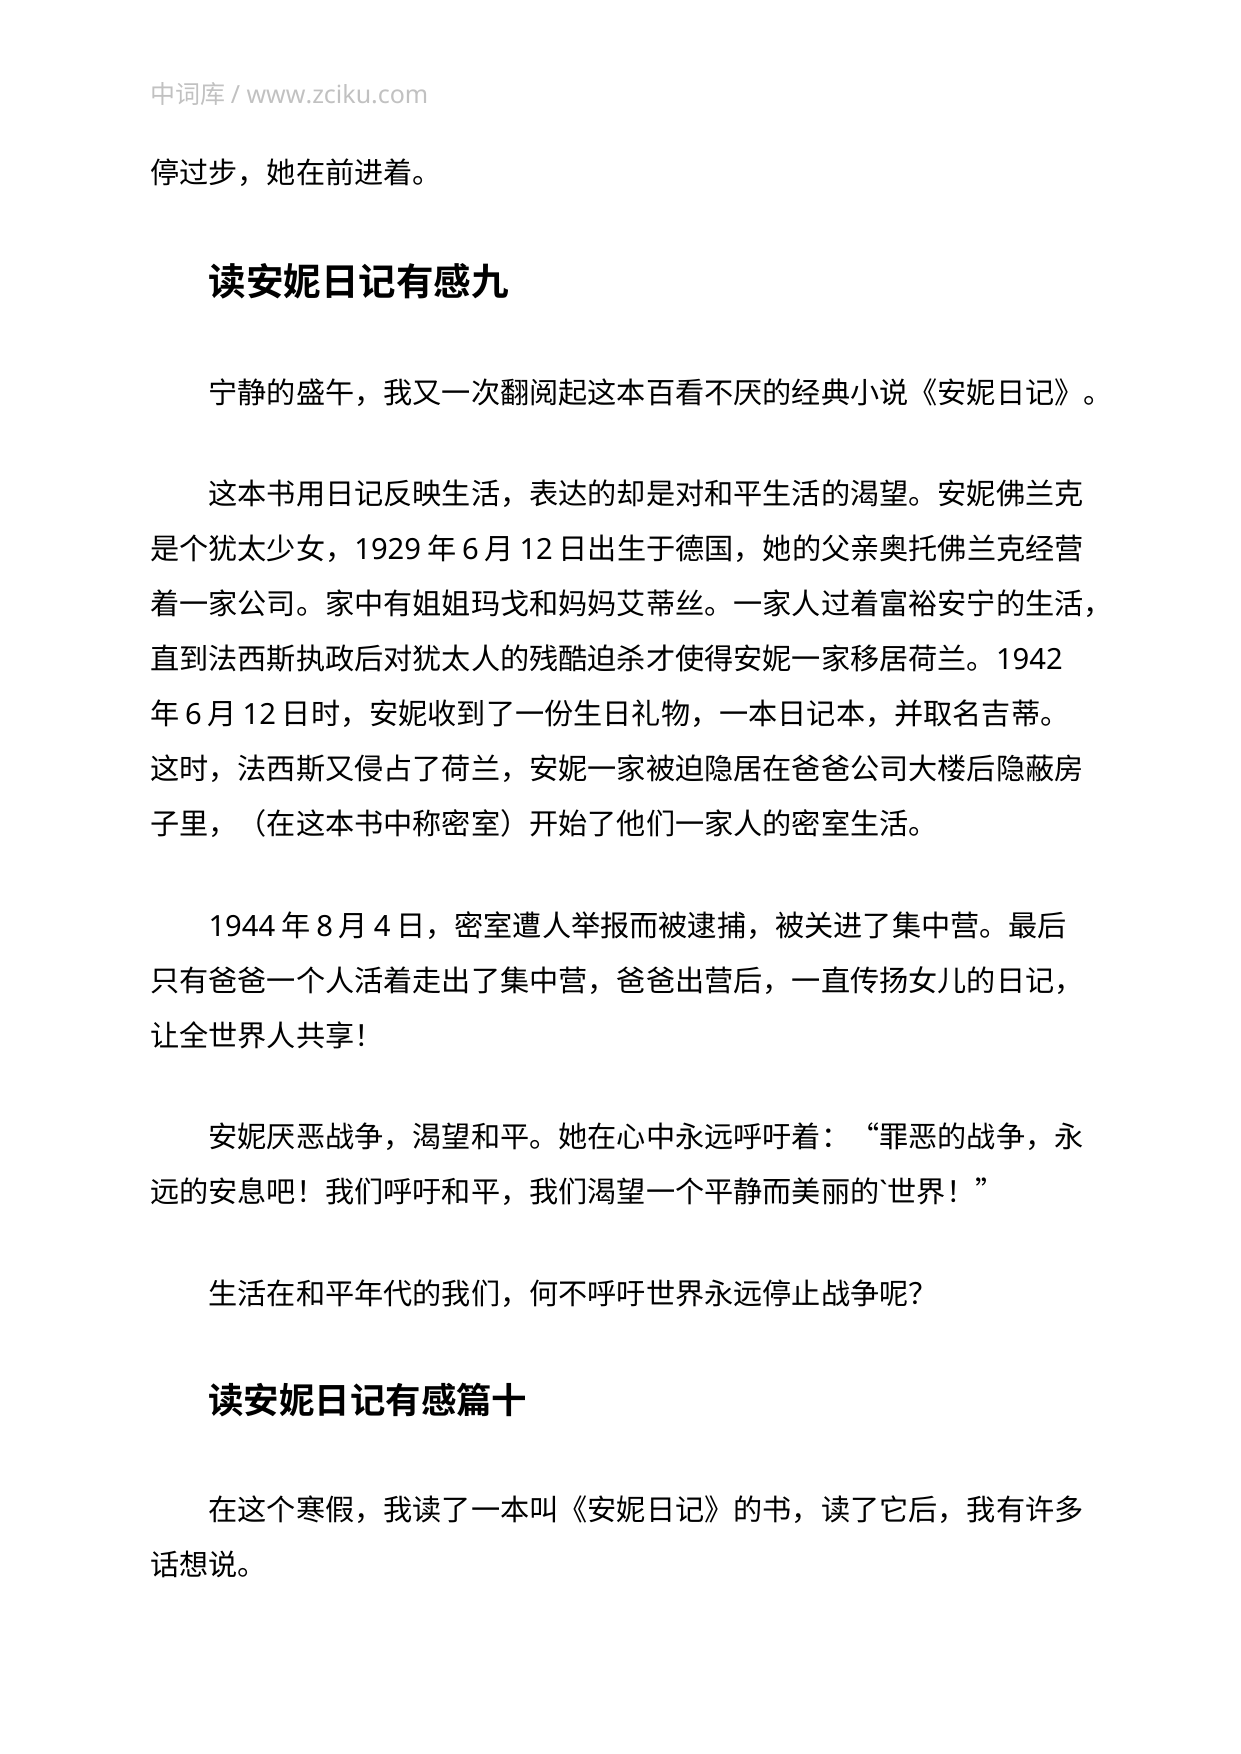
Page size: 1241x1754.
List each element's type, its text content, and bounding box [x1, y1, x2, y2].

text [150, 150, 1090, 192]
text 读安妮日记有感篇十 [150, 1373, 1090, 1424]
text 1944年8月4日，密室遭人举报而被逮捕，被关进了集中营。最后只有爸爸一个人活着走出了集中营，爸爸出营后，一直传扬女儿的日记，让全世界人共享！ [150, 902, 1090, 1054]
text 生活在和平年代的我们，何不呼吁世界永远停止战争呢？ [150, 1271, 1090, 1313]
text 这本书用日记反映生活，表达的却是对和平生活的渴望。安妮佛兰克是个犹太少女，1929年6月12日出生于德国，她的父亲奥托佛兰克经营着一家公司。家中有姐姐玛戈和妈妈艾蒂丝。一家人过着富裕安宁的生活，直到法西斯执政后对犹太人的残酷迫杀才使得安妮一家移居荷兰。1942年6月12日时，安妮收到了一份生日礼物，一本日记本，并取名吉蒂。这时，法西斯又侵占了荷兰，安妮一家被迫隐居在爸爸公司大楼后隐蔽房子里，（在这本书中称密室）开始了他们一家人的密室生活。 [150, 471, 1090, 843]
text 安妮厌恶战争，渴望和平。她在心中永远呼吁着：“罪恶的战争，永远的安息吧！我们呼吁和平，我们渴望一个平静而美丽的`世界！” [150, 1114, 1090, 1211]
text 读安妮日记有感九 [150, 252, 1090, 306]
text 在这个寒假，我读了一本叫《安妮日记》的书，读了它后，我有许多话想说。 [150, 1486, 1090, 1583]
text 宁静的盛午，我又一次翻阅起这本百看不厌的经典小说《安妮日记》。 [150, 369, 1090, 411]
